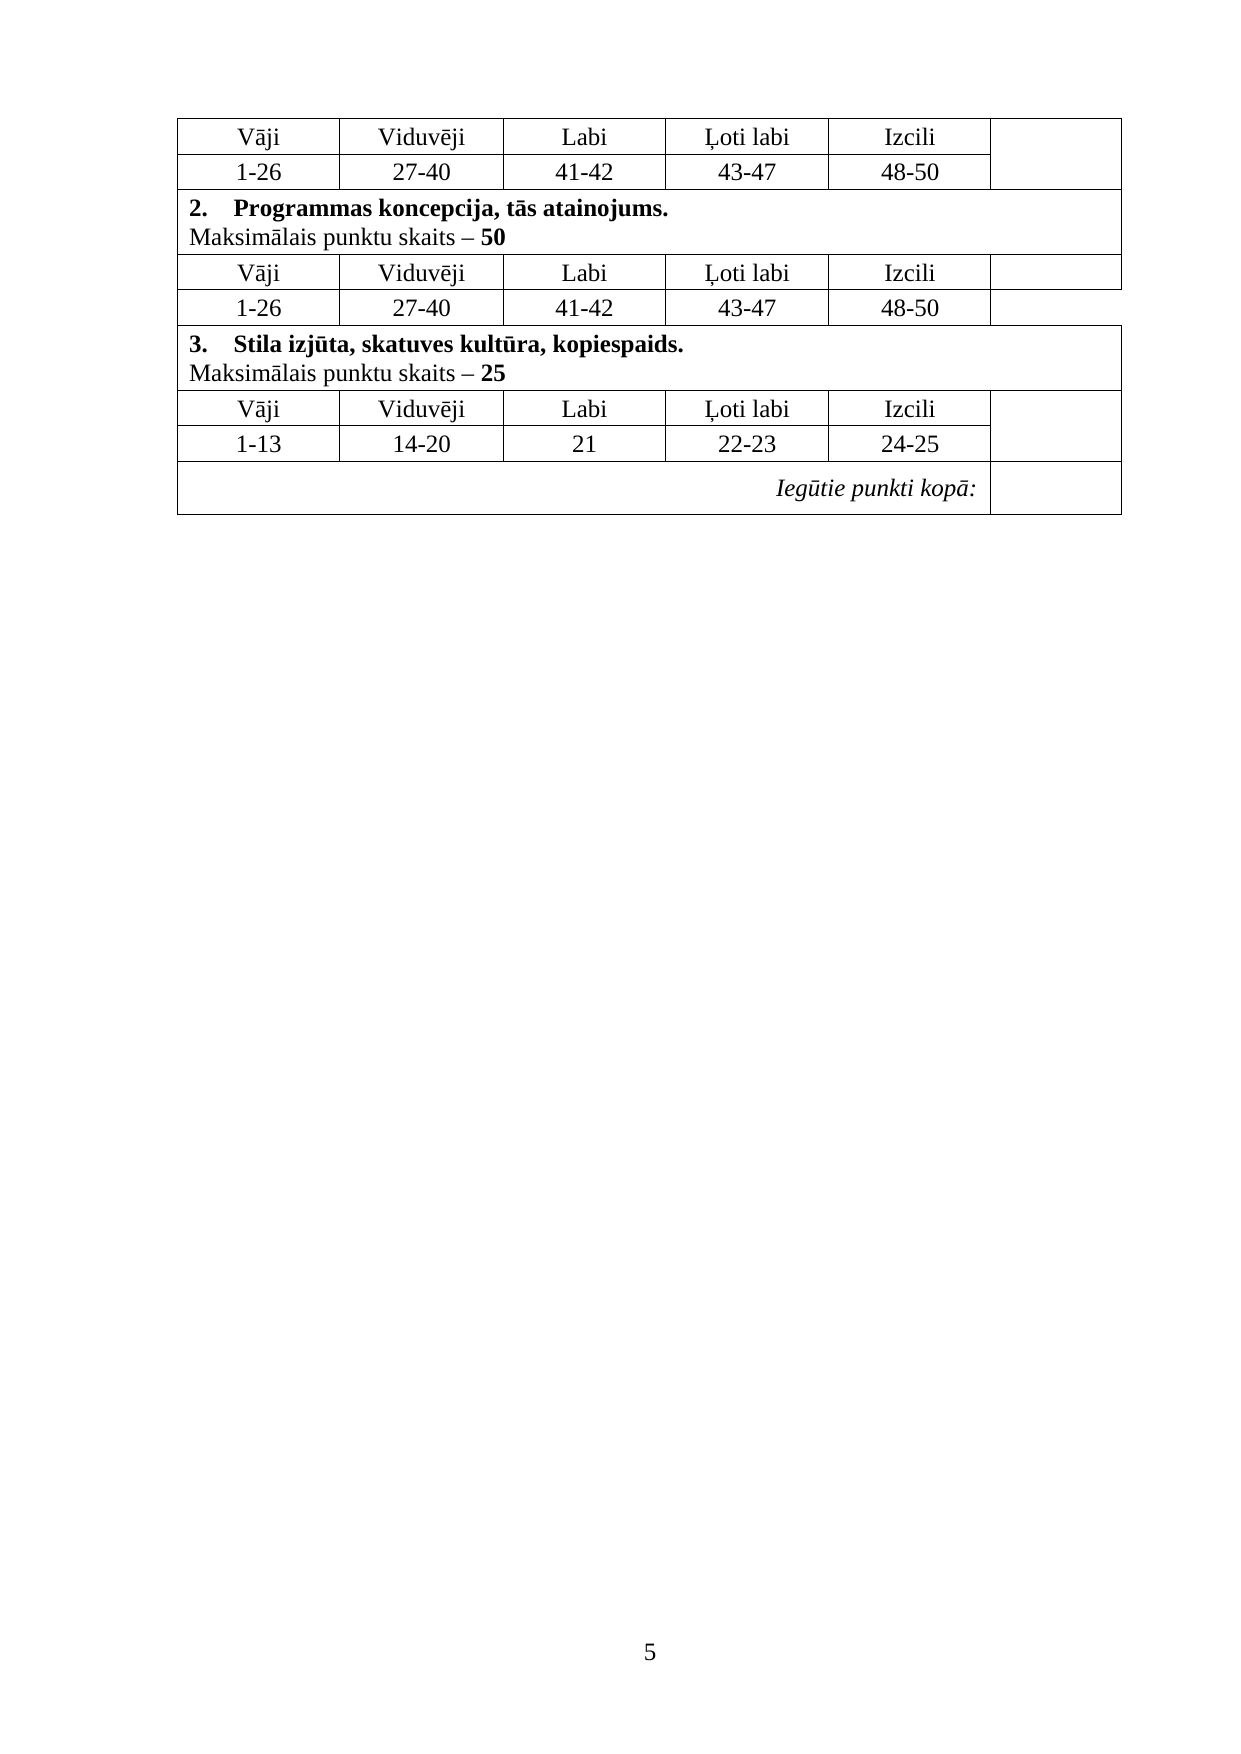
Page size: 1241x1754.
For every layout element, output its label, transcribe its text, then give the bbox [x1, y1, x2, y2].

table_cell 1-26 [178, 290, 339, 325]
table_cell 27-40 [340, 155, 503, 189]
table_cell 43-47 [666, 290, 828, 325]
table_cell Programmas koncepcija, tās atainojums. Maksimālais punktu skaits – 50 [178, 190, 1121, 254]
table_cell 48-50 [829, 155, 990, 189]
table_cell Vāji [178, 391, 339, 425]
table_cell Vāji [178, 119, 339, 153]
table_cell [991, 391, 1121, 461]
table_cell Iegūtie punkti kopā: [178, 462, 990, 514]
table_cell 14-20 [340, 426, 503, 461]
table_cell 21 [504, 426, 665, 461]
table_cell Viduvēji [340, 255, 503, 289]
table_cell Izcili [829, 119, 990, 153]
table_cell Ļoti labi [666, 119, 828, 153]
table_cell 41-42 [504, 155, 665, 189]
table_cell [991, 462, 1121, 514]
table_cell 41-42 [504, 290, 665, 325]
table_cell 1-26 [178, 155, 339, 189]
table_cell Labi [504, 391, 665, 425]
table_cell Labi [504, 119, 665, 153]
table_cell 48-50 [829, 290, 990, 325]
table_cell 22-23 [666, 426, 828, 461]
table_cell 24-25 [829, 426, 990, 461]
table_cell 27-40 [340, 290, 503, 325]
table_cell Viduvēji [340, 119, 503, 153]
table_cell Viduvēji [340, 391, 503, 425]
table_cell Stila izjūta, skatuves kultūra, kopiespaids. Maksimālais punktu skaits – 25 [178, 326, 1121, 390]
table_cell Labi [504, 255, 665, 289]
table_cell Ļoti labi [666, 255, 828, 289]
table_cell Izcili [829, 391, 990, 425]
table_cell [991, 119, 1121, 189]
table_cell Ļoti labi [666, 391, 828, 425]
table_cell 43-47 [666, 155, 828, 189]
table_cell Vāji [178, 255, 339, 289]
table_cell Izcili [829, 255, 990, 289]
table_cell [991, 255, 1121, 289]
table_cell 1-13 [178, 426, 339, 461]
